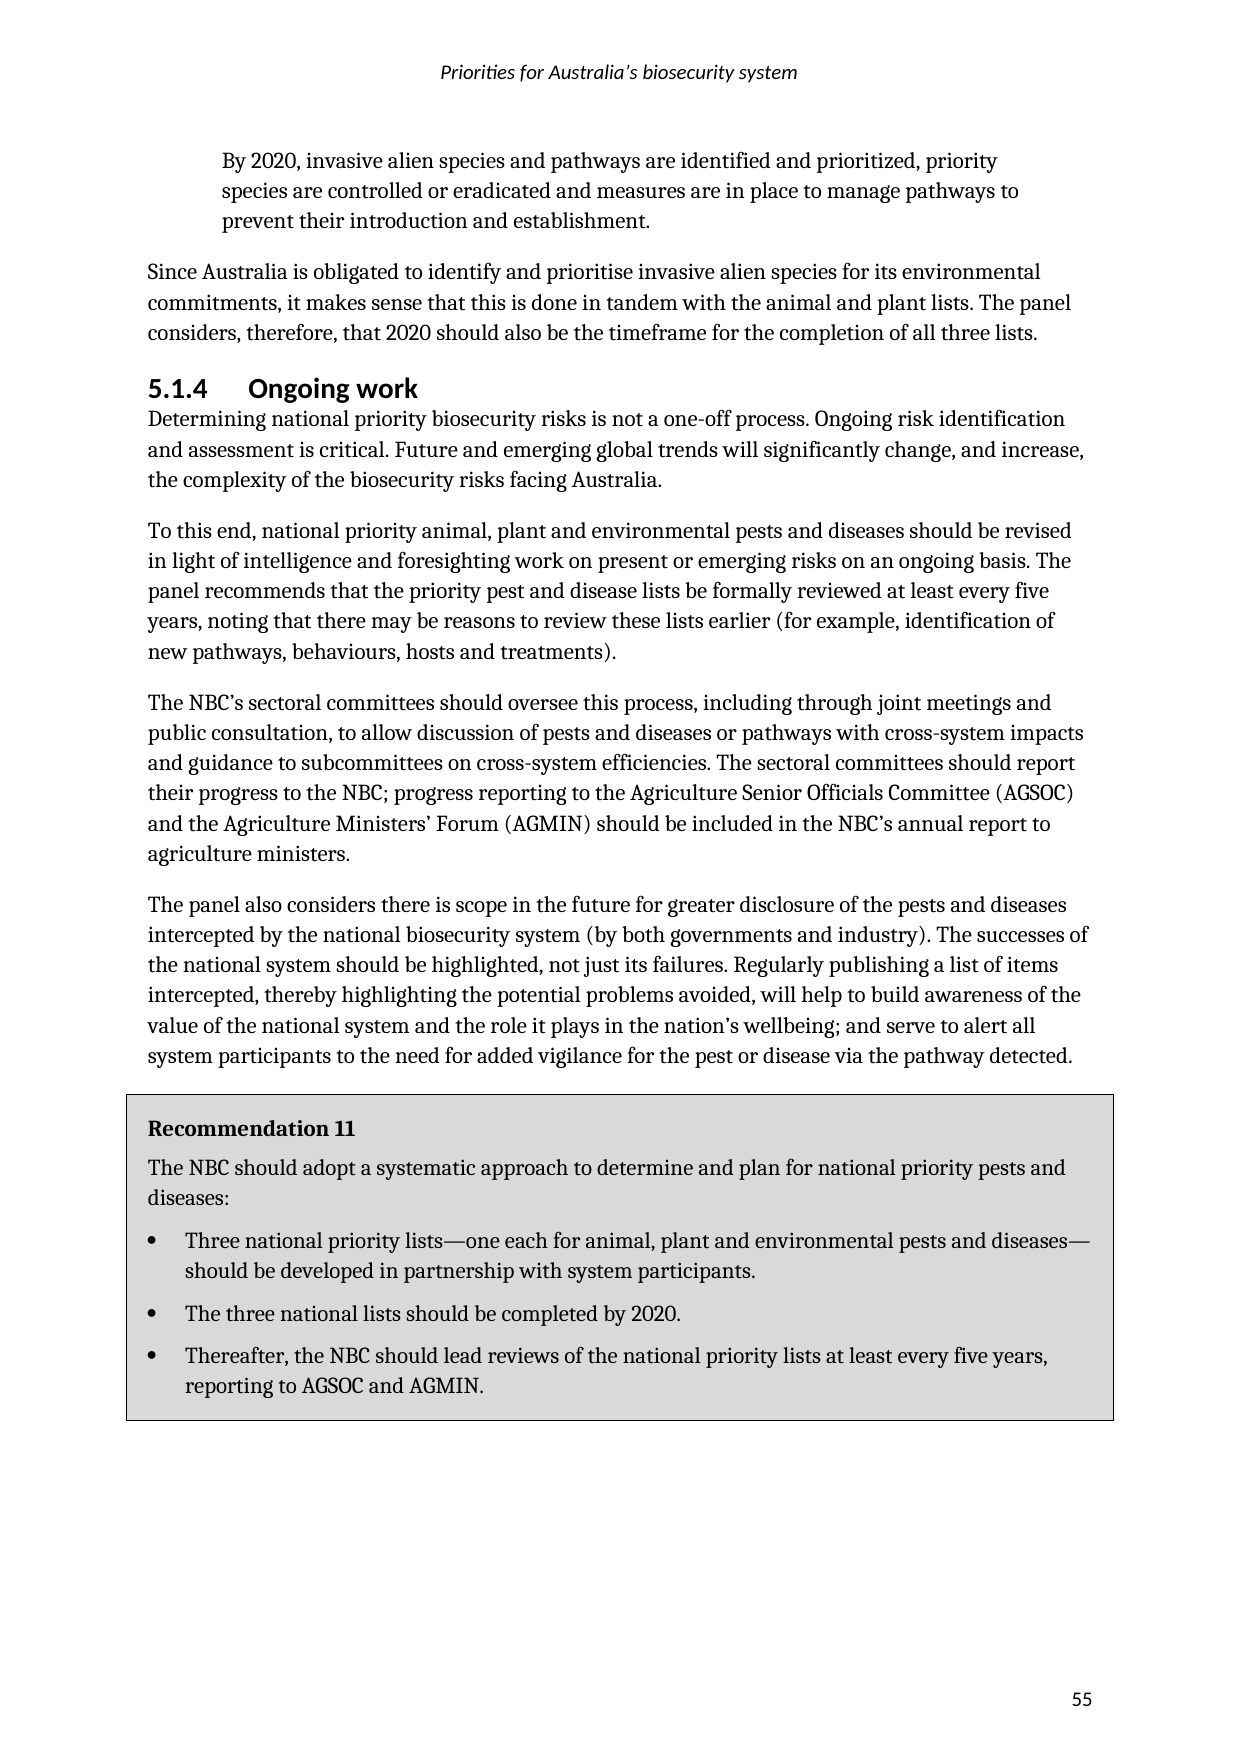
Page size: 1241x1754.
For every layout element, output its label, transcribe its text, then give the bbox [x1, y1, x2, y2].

text By 2020, invasive alien species and pathways are identified and prioritized, priority species are controlled or eradicated and measures are in place to manage pathways to prevent their introduction and establishment. [222, 148, 1033, 234]
text Three national priority lists—one each for animal, plant and environmental pests and diseases—should be developed in partnership with system participants. [127, 1206, 1113, 1278]
text Thereafter, the NBC should lead reviews of the national priority lists at least every five years, reporting to AGSOC and AGMIN. [127, 1321, 1113, 1420]
text Since Australia is obligated to identify and prioritise invasive alien species for its environmental commitments, it makes sense that this is done in tandem with the animal and plant lists. The panel considers, therefore, that 2020 should also be the timeframe for the completion of all three lists. [148, 259, 1092, 346]
text The NBC’s sectoral committees should oversee this process, including through joint meetings and public consultation, to allow discussion of pests and diseases or pathways with cross-system impacts and guidance to subcommittees on cross-system efficiencies. The sectoral committees should report their progress to the NBC; progress reporting to the Agriculture Senior Officials Committee (AGSOC) and the Agriculture Ministers’ Forum (AGMIN) should be included in the NBC’s annual report to agriculture ministers. [148, 689, 1092, 867]
text To this end, national priority animal, plant and environmental pests and diseases should be revised in light of intelligence and foresighting work on present or emerging risks on an ongoing basis. The panel recommends that the priority pest and disease lists be formally reviewed at least every five years, noting that there may be reasons to review these lists earlier (for example, identification of new pathways, behaviours, hosts and treatments). [148, 518, 1092, 665]
text The three national lists should be completed by 2020. [127, 1278, 1113, 1321]
text The NBC should adopt a systematic approach to determine and plan for national priority pests and diseases: [127, 1133, 1113, 1206]
text The panel also considers there is scope in the future for greater disclosure of the pests and diseases intercepted by the national biosecurity system (by both governments and industry). The successes of the national system should be highlighted, not just its failures. Regularly publishing a list of items intercepted, thereby highlighting the potential problems avoided, will help to build awareness of the value of the national system and the role it plays in the nation’s wellbeing; and serve to alert all system participants to the need for added vigilance for the pest or disease via the pathway detected. [148, 892, 1092, 1069]
subtitle Ongoing work [148, 371, 1092, 406]
subtitle Recommendation 11 [127, 1095, 1113, 1133]
text Determining national priority biosecurity risks is not a one-off process. Ongoing risk identification and assessment is critical. Future and emerging global trends will significantly change, and increase, the complexity of the biosecurity risks facing Australia. [148, 406, 1092, 493]
